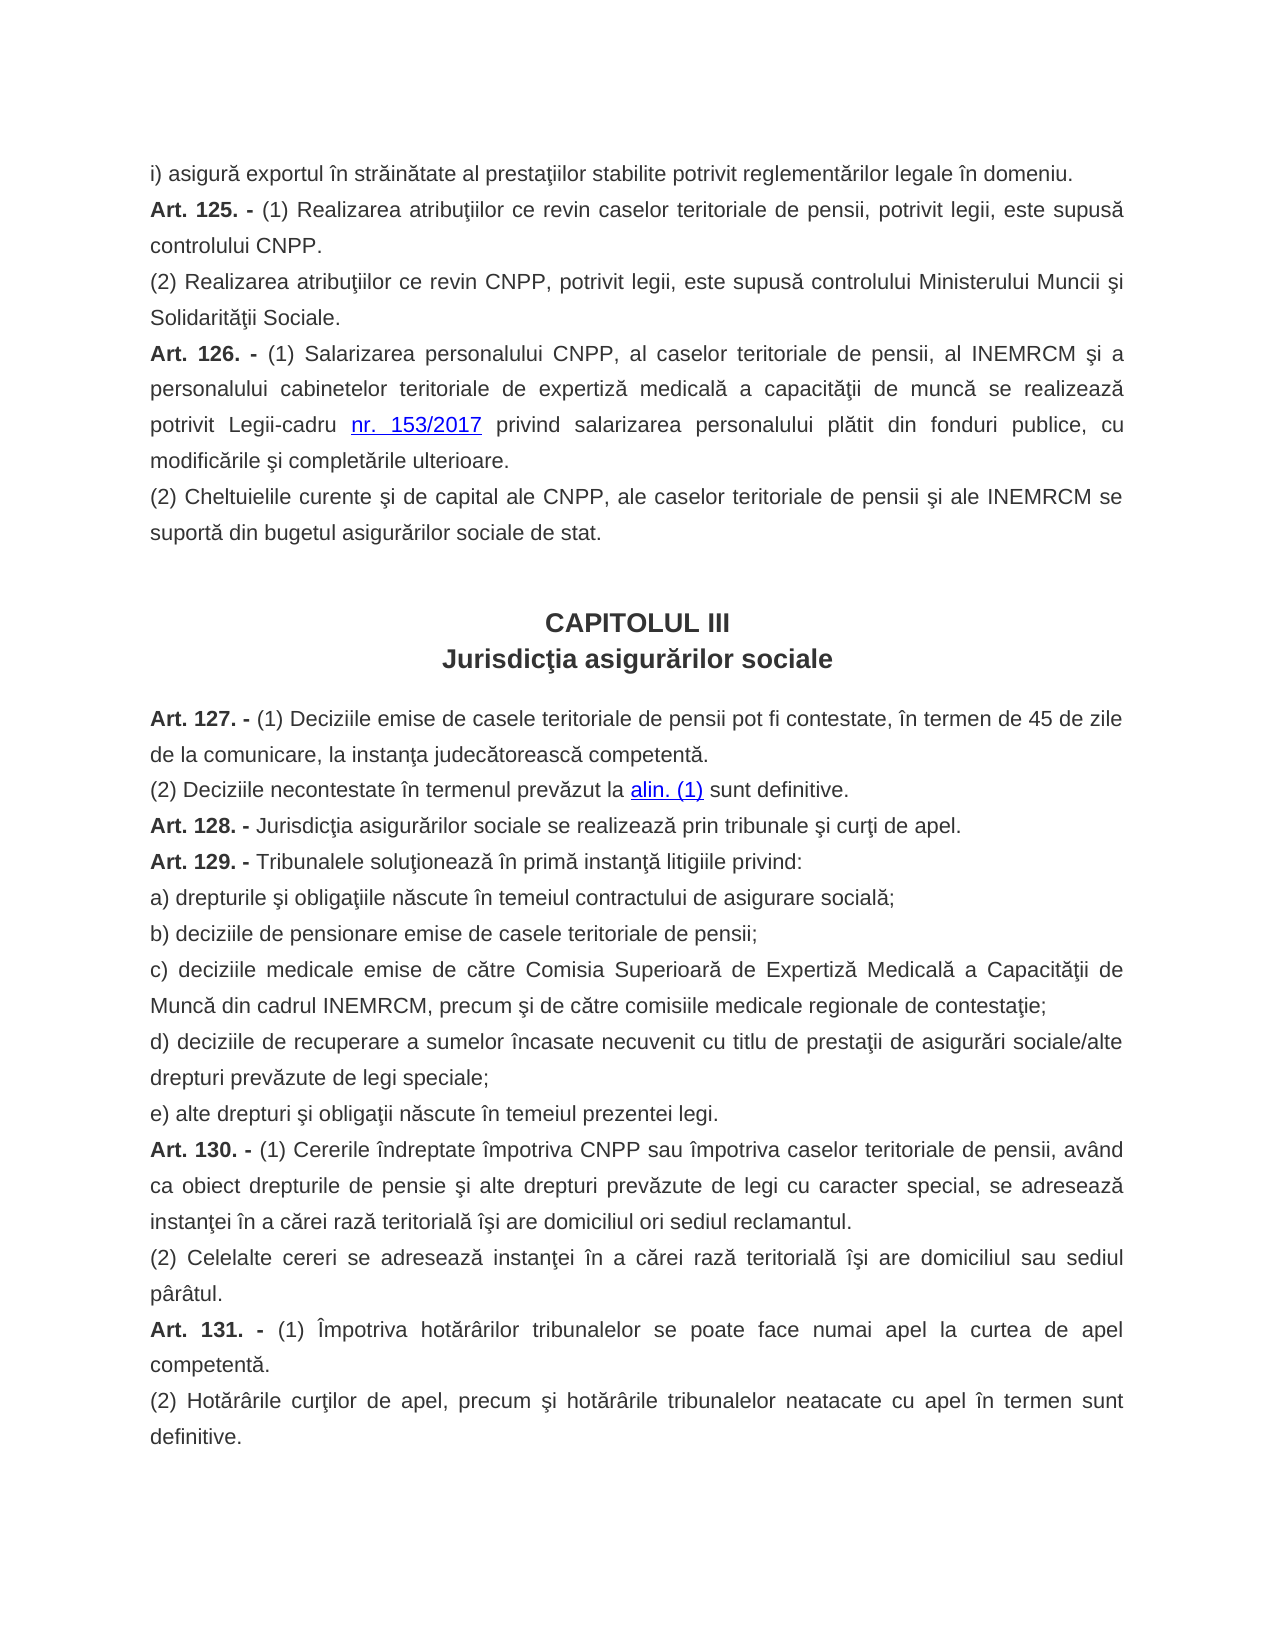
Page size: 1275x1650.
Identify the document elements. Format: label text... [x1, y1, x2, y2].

text d) deciziile de recuperare a sumelor încasate necuvenit cu titlu de prestaţii de asigurări sociale/alte drepturi prevăzute de legi speciale; [150, 1018, 1125, 1090]
text (2) Deciziile necontestate în termenul prevăzut la alin. (1) sunt definitive. [150, 767, 1125, 803]
text c) deciziile medicale emise de către Comisia Superioară de Expertiză Medicală a Capacităţii de Muncă din cadrul INEMRCM, precum şi de către comisiile medicale regionale de contestaţie; [150, 946, 1125, 1018]
text b) deciziile de pensionare emise de casele teritoriale de pensii; [150, 910, 1125, 946]
text Art. 129. - Tribunalele soluţionează în primă instanţă litigiile privind: [150, 838, 1125, 874]
text Art. 130. - (1) Cererile îndreptate împotriva CNPP sau împotriva caselor teritoriale de pensii, având ca obiect drepturile de pensie şi alte drepturi prevăzute de legi cu caracter special, se adresează instanţei în a cărei rază teritorială îşi are domiciliul ori sediul reclamantul. [150, 1126, 1125, 1234]
text Art. 127. - (1) Deciziile emise de casele teritoriale de pensii pot fi contestate, în termen de 45 de zile de la comunicare, la instanţa judecătorească competentă. [150, 695, 1125, 767]
text CAPITOLUL III Jurisdicţia asigurărilor sociale [150, 602, 1125, 674]
text (2) Cheltuielile curente şi de capital ale CNPP, ale caselor teritoriale de pensii şi ale INEMRCM se suportă din bugetul asigurărilor sociale de stat. [150, 473, 1125, 545]
text a) drepturile şi obligaţiile născute în temeiul contractului de asigurare socială; [150, 874, 1125, 910]
text Art. 126. - (1) Salarizarea personalului CNPP, al caselor teritoriale de pensii, al INEMRCM şi a personalului cabinetelor teritoriale de expertiză medicală a capacităţii de muncă se realizează potrivit Legii-cadru nr. 153/2017 privind salarizarea personalului plătit din fonduri publice, cu modificările şi completările ulterioare. [150, 330, 1125, 473]
text Art. 131. - (1) Împotriva hotărârilor tribunalelor se poate face numai apel la curtea de apel competentă. [150, 1306, 1125, 1378]
text i) asigură exportul în străinătate al prestaţiilor stabilite potrivit reglementărilor legale în domeniu. [150, 150, 1125, 186]
text (2) Hotărârile curţilor de apel, precum şi hotărârile tribunalelor neatacate cu apel în termen sunt definitive. [150, 1378, 1125, 1449]
text (2) Celelalte cereri se adresează instanţei în a cărei rază teritorială îşi are domiciliul sau sediul pârâtul. [150, 1234, 1125, 1306]
text (2) Realizarea atribuţiilor ce revin CNPP, potrivit legii, este supusă controlului Ministerului Muncii şi Solidarităţii Sociale. [150, 258, 1125, 330]
text e) alte drepturi şi obligaţii născute în temeiul prezentei legi. [150, 1090, 1125, 1126]
text Art. 125. - (1) Realizarea atribuţiilor ce revin caselor teritoriale de pensii, potrivit legii, este supusă controlului CNPP. [150, 186, 1125, 258]
text Art. 128. - Jurisdicţia asigurărilor sociale se realizează prin tribunale şi curţi de apel. [150, 803, 1125, 838]
